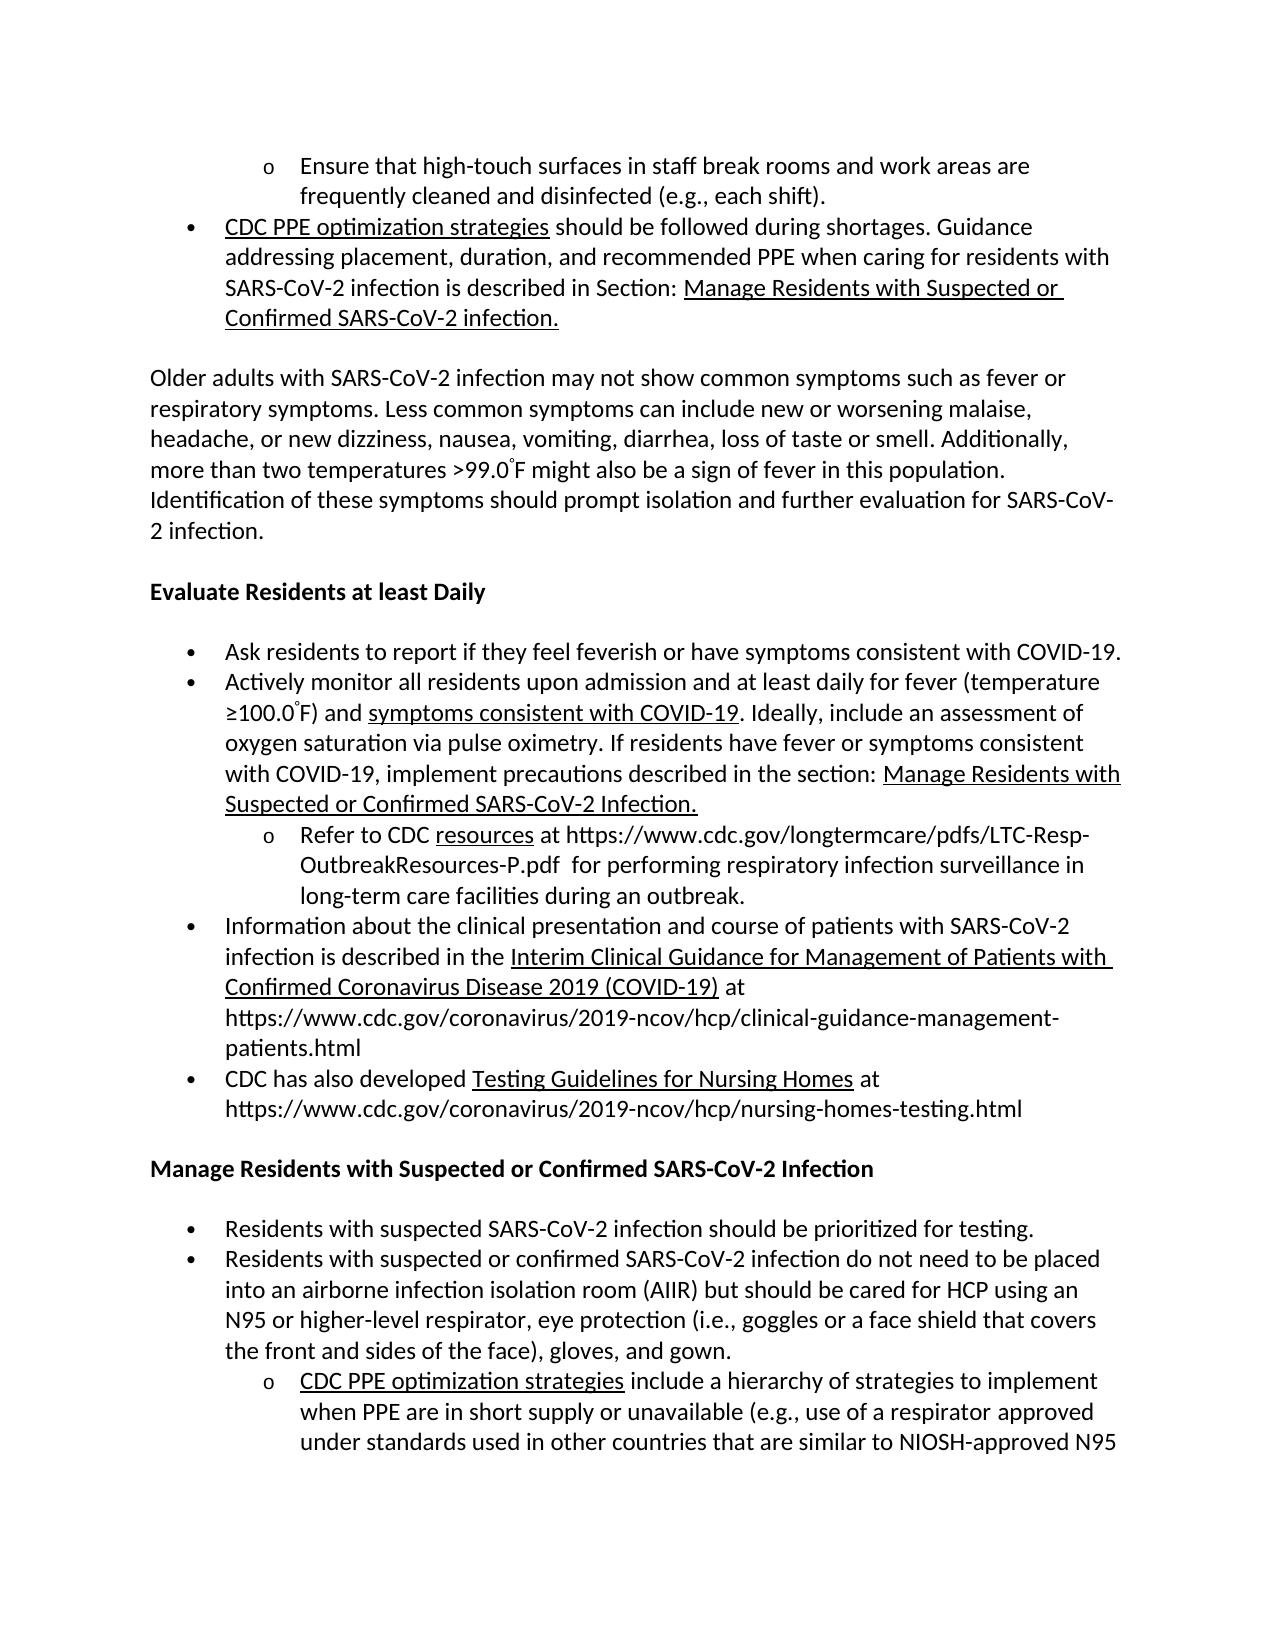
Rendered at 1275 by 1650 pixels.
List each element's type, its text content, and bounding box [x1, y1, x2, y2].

list Ensure that high-touch surfaces in staff break rooms and work areas are frequently cleaned and disinfected (e.g., each shift). [262, 150, 1125, 211]
subtitle Evaluate Residents at least Daily [150, 576, 1125, 606]
list CDC PPE optimization strategies should be followed during shortages. Guidance addressing placement, duration, and recommended PPE when caring for residents with SARS-CoV-2 infection is described in Section: Manage Residents with Suspected or Confirmed SARS-CoV-2 infection. [187, 211, 1125, 333]
list Information about the clinical presentation and course of patients with SARS-CoV-2 infection is described in the Interim Clinical Guidance for Management of Patients with Confirmed Coronavirus Disease 2019 (COVID-19) at https://www.cdc.gov/coronavirus/2019-ncov/hcp/clinical-guidance-management-patients.html [187, 910, 1125, 1063]
list CDC has also developed Testing Guidelines for Nursing Homes at https://www.cdc.gov/coronavirus/2019-ncov/hcp/nursing-homes-testing.html [187, 1063, 1125, 1124]
list Actively monitor all residents upon admission and at least daily for fever (temperature ≥100.0°F) and symptoms consistent with COVID-19. Ideally, include an assessment of oxygen saturation via pulse oximetry. If residents have fever or symptoms consistent with COVID-19, implement precautions described in the section: Manage Residents with Suspected or Confirmed SARS-CoV-2 Infection. [187, 666, 1125, 819]
list Residents with suspected or confirmed SARS-CoV-2 infection do not need to be placed into an airborne infection isolation room (AIIR) but should be cared for HCP using an N95 or higher-level respirator, eye protection (i.e., goggles or a face shield that covers the front and sides of the face), gloves, and gown. [187, 1243, 1125, 1365]
list Ask residents to report if they feel feverish or have symptoms consistent with COVID-19. [187, 636, 1125, 666]
subtitle Manage Residents with Suspected or Confirmed SARS-CoV-2 Infection [150, 1153, 1125, 1184]
list Residents with suspected SARS-CoV-2 infection should be prioritized for testing. [187, 1213, 1125, 1243]
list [262, 1365, 1125, 1457]
list Refer to CDC resources at https://www.cdc.gov/longtermcare/pdfs/LTC-Resp-OutbreakResources-P.pdf for performing respiratory infection surveillance in long-term care facilities during an outbreak. [262, 819, 1125, 910]
text Older adults with SARS-CoV-2 infection may not show common symptoms such as fever or respiratory symptoms. Less common symptoms can include new or worsening malaise, headache, or new dizziness, nausea, vomiting, diarrhea, loss of taste or smell. Additionally, more than two temperatures >99.0°F might also be a sign of fever in this population. Identification of these symptoms should prompt isolation and further evaluation for SARS-CoV-2 infection. [150, 362, 1125, 545]
